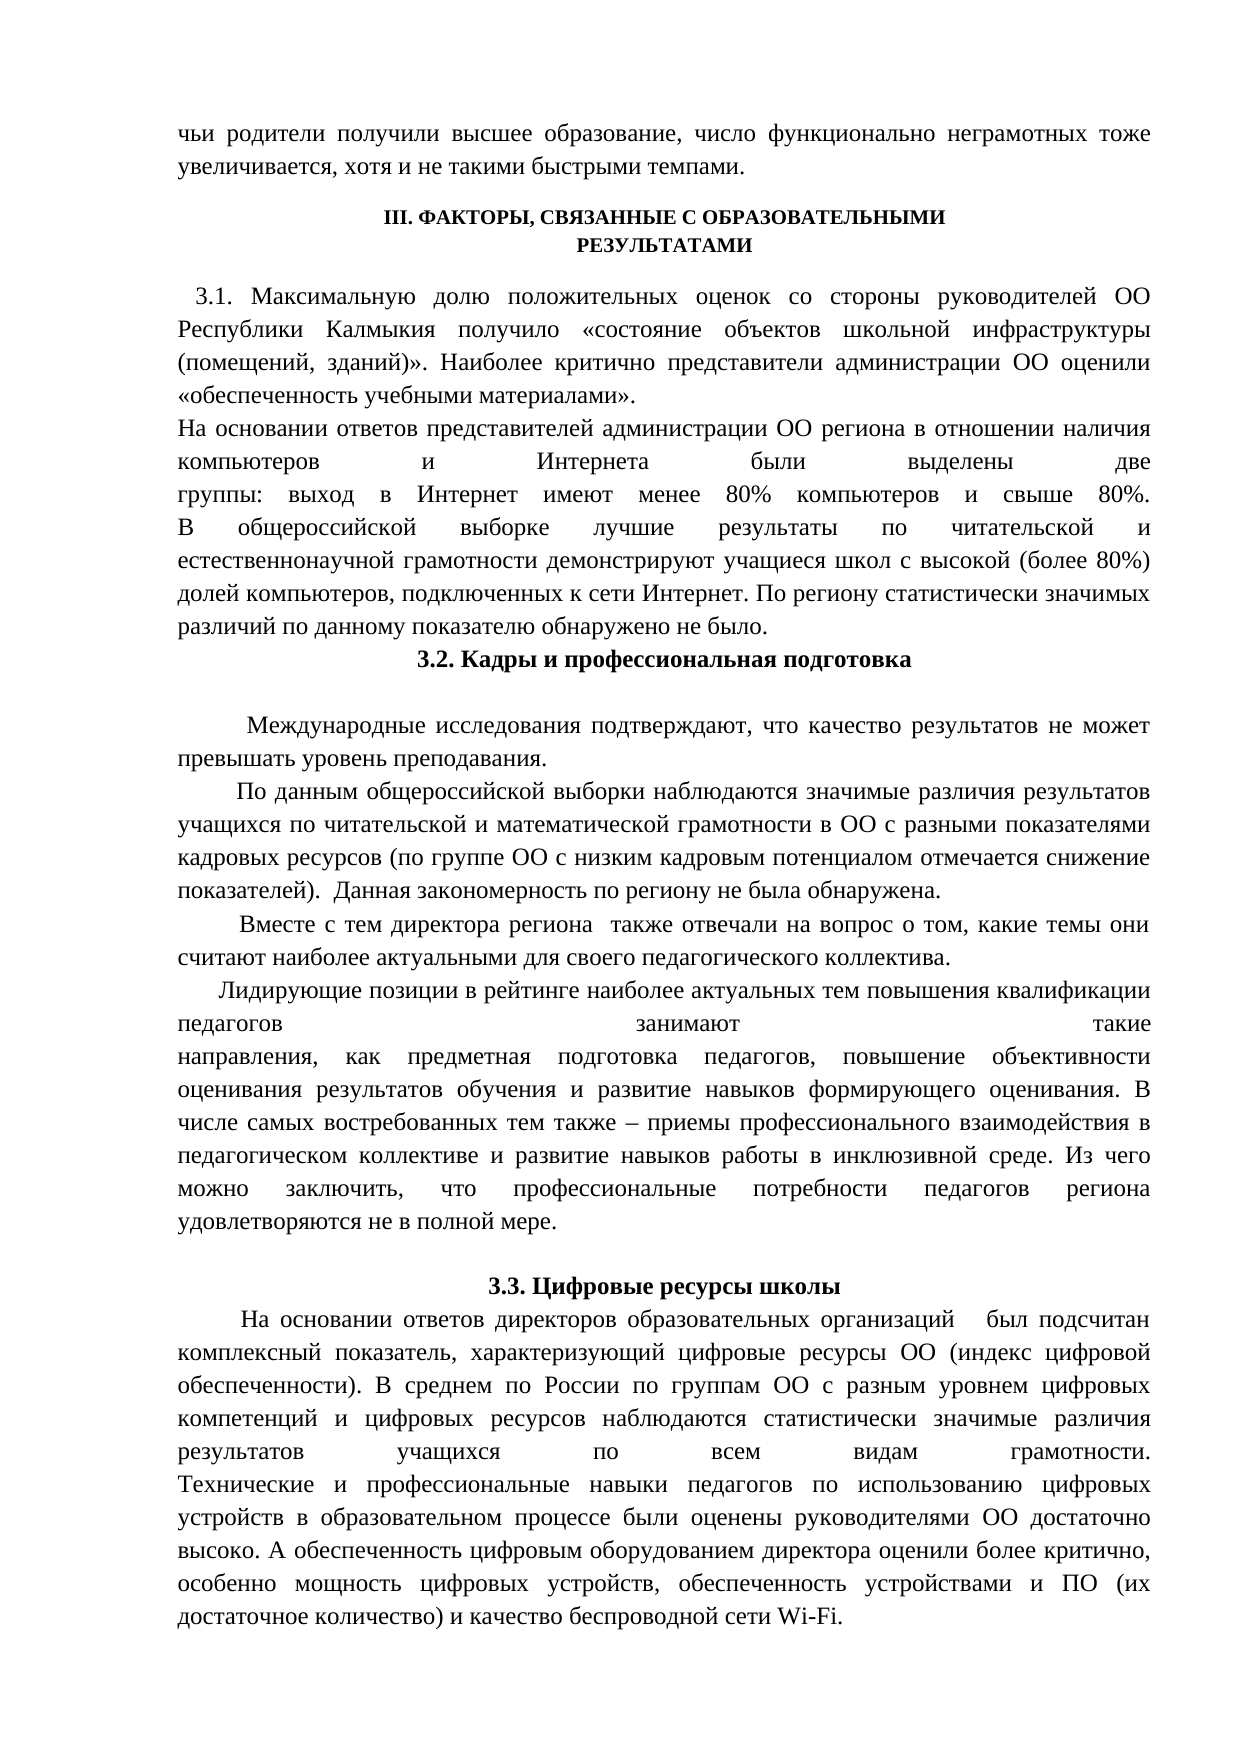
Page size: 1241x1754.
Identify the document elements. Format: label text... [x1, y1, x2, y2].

text На основании ответов представителей администрации ОО региона в отношении наличия компьютеров и Интернета были выделены две группы: выход в Интернет имеют менее 80% компьютеров и свыше 80%. В общероссийской выборке лучшие результаты по читательской и естественнонаучной грамотности демонстрируют учащиеся школ с высокой (более 80%) долей компьютеров, подключенных к сети Интернет. По региону статистически значимых различий по данному показателю обнаружено не было. [177, 413, 1152, 640]
text 3.2. Кадры и профессиональная подготовка [177, 644, 1152, 673]
text Лидирующие позиции в рейтинге наиболее актуальных тем повышения квалификации педагогов занимают такие направления, как предметная подготовка педагогов, повышение объективности оценивания результатов обучения и развитие навыков формирующего оценивания. В числе самых востребованных тем также – приемы профессионального взаимодействия в педагогическом коллективе и развитие навыков работы в инклюзивной среде. Из чего можно заключить, что профессиональные потребности педагогов региона удовлетворяются не в полной мере. [177, 975, 1152, 1235]
text III. ФАКТОРЫ, СВЯЗАННЫЕ С ОБРАЗОВАТЕЛЬНЫМИ РЕЗУЛЬТАТАМИ [177, 205, 1152, 257]
text 3.1. Максимальную долю положительных оценок со стороны руководителей ОО Республики Калмыкия получило «состояние объектов школьной инфраструктуры (помещений, зданий)». Наиболее критично представители администрации ОО оценили «обеспеченность учебными материалами». [177, 281, 1152, 409]
text 3.3. Цифровые ресурсы школы [177, 1239, 1152, 1300]
text Вместе с тем директора региона также отвечали на вопрос о том, какие темы они считают наиболее актуальными для своего педагогического коллектива. [177, 909, 1152, 971]
text На основании ответов директоров образовательных организаций был подсчитан комплексный показатель, характеризующий цифровые ресурсы ОО (индекс цифровой обеспеченности). В среднем по России по группам ОО с разным уровнем цифровых компетенций и цифровых ресурсов наблюдаются статистически значимые различия результатов учащихся по всем видам грамотности. Технические и профессиональные навыки педагогов по использованию цифровых устройств в образовательном процессе были оценены руководителями ОО достаточно высоко. А обеспеченность цифровым оборудованием директора оценили более критично, особенно мощность цифровых устройств, обеспеченность устройствами и ПО (их достаточное количество) и качество беспроводной сети Wi-Fi. [177, 1304, 1152, 1630]
text Международные исследования подтверждают, что качество результатов не может превышать уровень преподавания. [177, 710, 1152, 772]
text По данным общероссийской выборки наблюдаются значимые различия результатов учащихся по читательской и математической грамотности в ОО с разными показателями кадровых ресурсов (по группе ОО с низким кадровым потенциалом отмечается снижение показателей). Данная закономерность по региону не была обнаружена. [177, 776, 1152, 904]
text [177, 118, 1152, 180]
